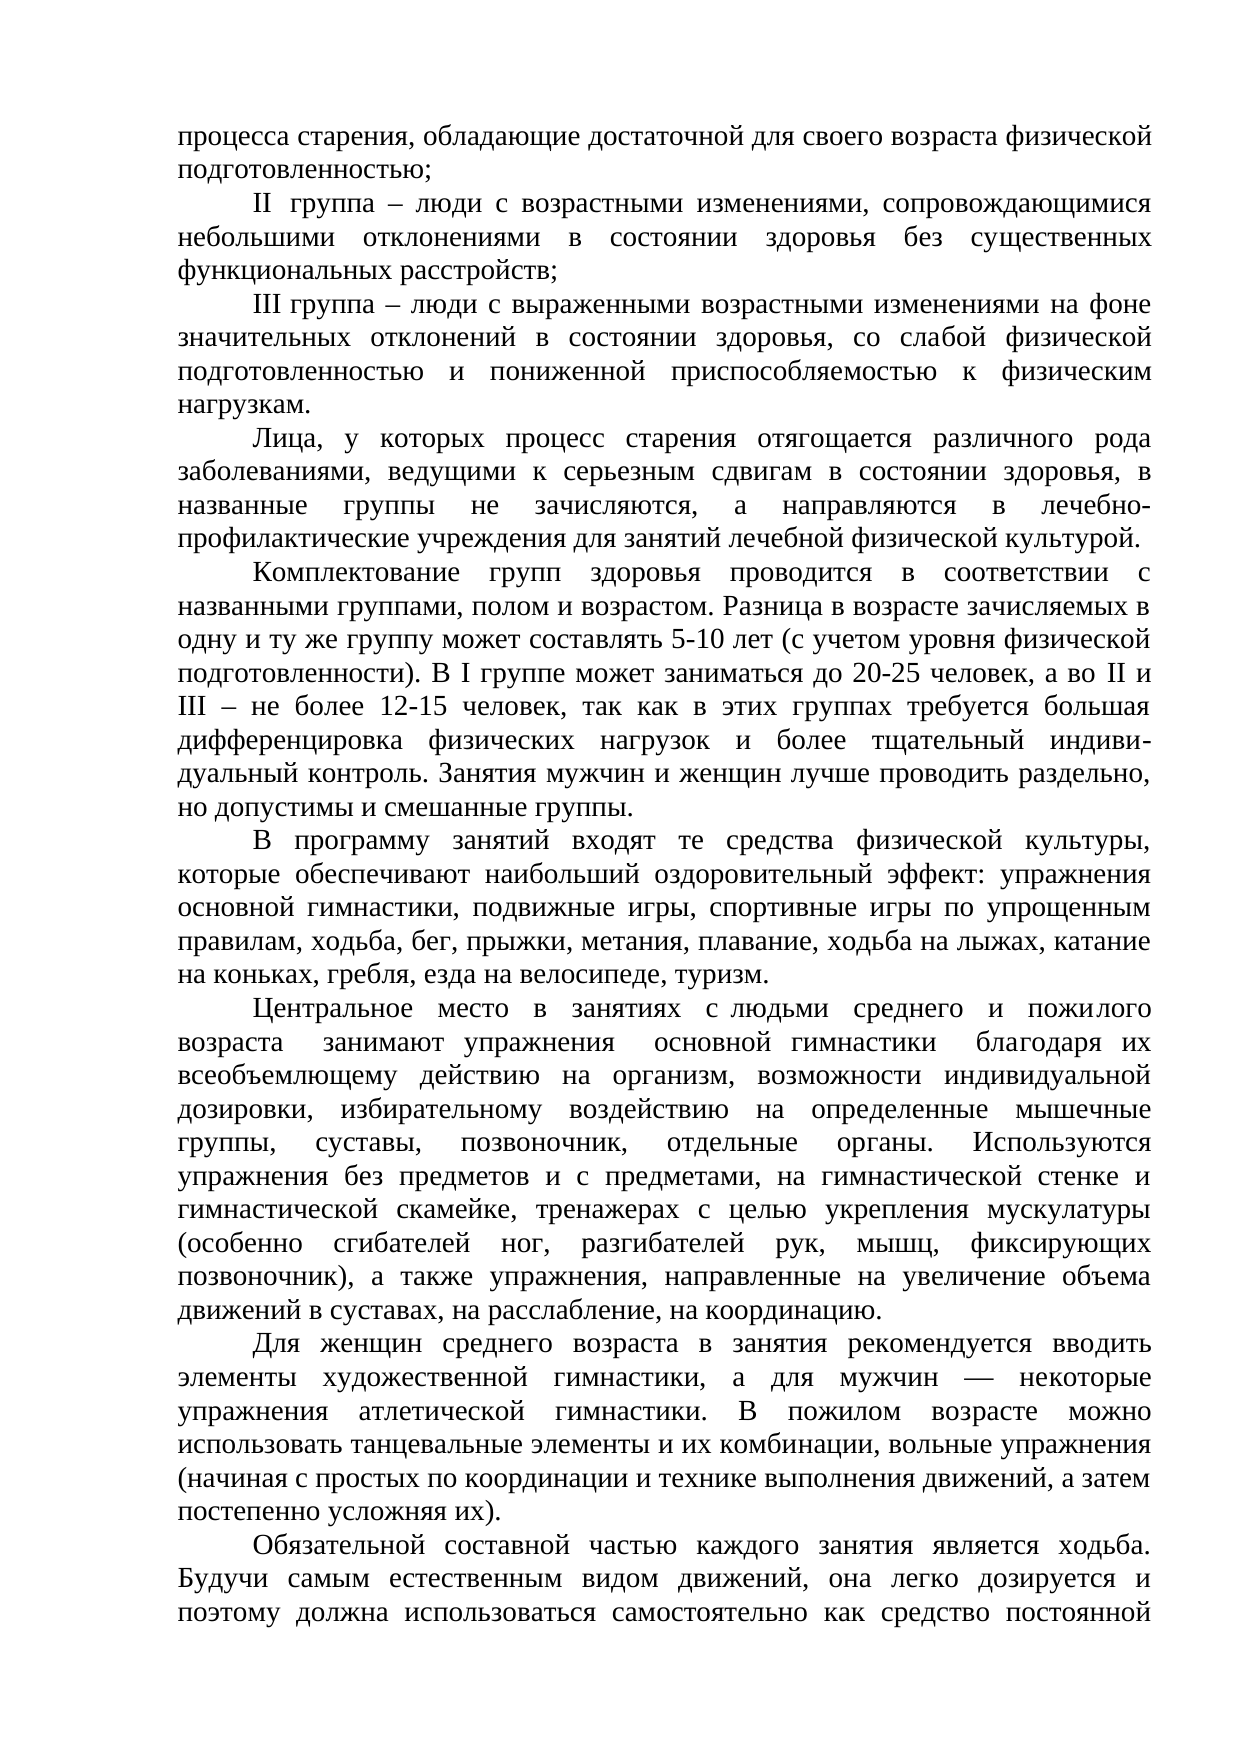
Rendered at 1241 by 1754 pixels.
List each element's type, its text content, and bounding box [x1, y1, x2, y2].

text II группа – люди с возрастными изменениями, сопровождающимися небольшими отклонениями в состоянии здоровья без существенных функциональных расстройств; [177, 185, 1152, 286]
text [177, 118, 1152, 185]
text III группа – люди с выраженными возрастными изменениями на фоне значительных отклонений в состоянии здоровья, со слабой физической подготовленностью и пониженной приспособляемостью к физическим нагрузкам. [177, 286, 1152, 420]
text Лица, у которых процесс старения отягощается различного рода заболеваниями, ведущими к серьезным сдвигам в состоянии здоровья, в названные группы не зачисляются, а направляются в лечебно-профилактические учреждения для занятий лечебной физической культурой. [177, 420, 1152, 554]
text Для женщин среднего возраста в занятия рекомендуется вводить элементы художественной гимнастики, а для мужчин — некоторые упражнения атлетической гимнастики. В пожилом возрасте можно использовать танцевальные элементы и их комбинации, вольные упражнения (начиная с простых по координации и технике выполнения движений, а затем постепенно усложняя их). [177, 1326, 1152, 1527]
text Комплектование групп здоровья проводится в соответствии с названными группами, полом и возрастом. Разница в возрасте зачисляемых в одну и ту же группу может составлять 5-10 лет (с учетом уровня физической подготовленности). В I группе может заниматься до 20-25 человек, а во II и III – не более 12-15 человек, так как в этих группах требуется большая дифференцировка физических нагрузок и более тщательный индивидуальный контроль. Занятия мужчин и женщин лучше проводить раздельно, но допустимы и смешанные группы. [177, 554, 1152, 822]
text В программу занятий входят те средства физической культуры, которые обеспечивают наибольший оздоровительный эффект: упражнения основной гимнастики, подвижные игры, спортивные игры по упрощенным правилам, ходьба, бег, прыжки, метания, плавание, ходьба на лыжах, катание на коньках, гребля, езда на велосипеде, туризм. [177, 822, 1152, 990]
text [177, 1527, 1152, 1627]
text Центральное место в занятиях с людьми среднего и пожилого возраста занимают упражнения основной гимнастики благодаря их всеобъемлющему действию на организм, возможности индивидуальной дозировки, избирательному воздействию на определенные мышечные группы, суставы, позвоночник, отдельные органы. Используются упражнения без предметов и с предметами, на гимнастической стенке и гимнастической скамейке, тренажерах с целью укрепления мускулатуры (особенно сгибателей ног, разгибателей рук, мышц, фиксирующих позвоночник), а также упражнения, направленные на увеличение объема движений в суставах, на расслабление, на координацию. [177, 990, 1152, 1326]
